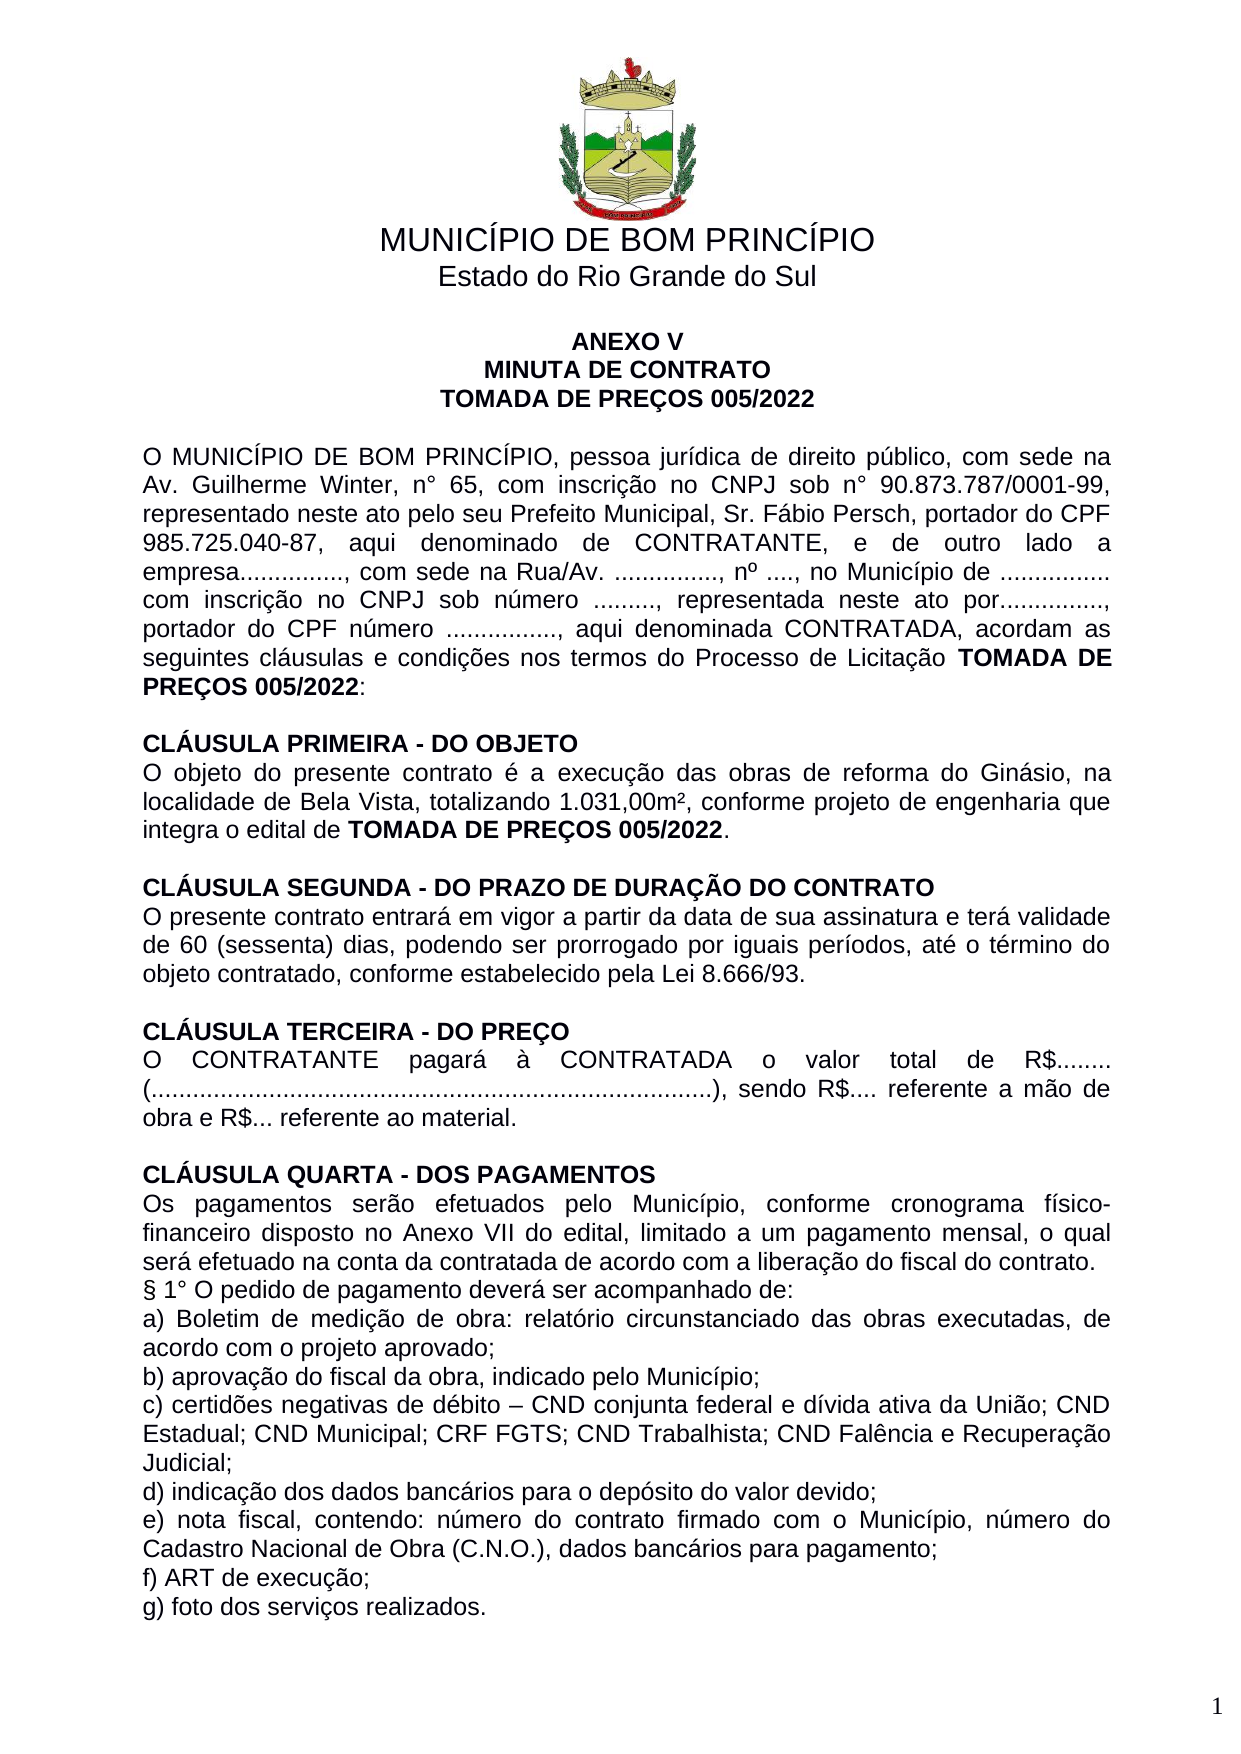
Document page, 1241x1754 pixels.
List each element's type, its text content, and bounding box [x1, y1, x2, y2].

text TOMADA DE PREÇOS 005/2022 [142, 384, 1112, 413]
text CLÁUSULA SEGUNDA - DO PRAZO DE DURAÇÃO DO CONTRATO [142, 873, 1112, 902]
text e) nota fiscal, contendo: número do contrato firmado com o Município, número do Cadastro Nacional de Obra (C.N.O.), dados bancários para pagamento; [142, 1505, 1112, 1563]
text ANEXO V [142, 327, 1112, 355]
text CLÁUSULA QUARTA - DOS PAGAMENTOS [142, 1160, 1112, 1189]
text O presente contrato entrará em vigor a partir da data de sua assinatura e terá validade de 60 (sessenta) dias, podendo ser prorrogado por iguais períodos, até o término do objeto contratado, conforme estabelecido pela Lei 8.666/93. [142, 902, 1112, 988]
text g) foto dos serviços realizados. [142, 1592, 1112, 1620]
text CLÁUSULA PRIMEIRA - DO OBJETO [142, 729, 1112, 758]
text MINUTA DE CONTRATO [142, 355, 1112, 384]
text f) ART de execução; [142, 1563, 1112, 1592]
text O MUNICÍPIO DE BOM PRINCÍPIO, pessoa jurídica de direito público, com sede na Av. Guilherme Winter, n° 65, com inscrição no CNPJ sob n° 90.873.787/0001-99, representado neste ato pelo seu Prefeito Municipal, Sr. Fábio Persch, portador do CPF 985.725.040-87, aqui denominado de CONTRATANTE, e de outro lado a empresa..............., com sede na Rua/Av. ..............., nº ...., no Município de ................ com inscrição no CNPJ sob número ........., representada neste ato por..............., portador do CPF número ................, aqui denominada CONTRATADA, acordam as seguintes cláusulas e condições nos termos do Processo de Licitação TOMADA DE PREÇOS 005/2022: [142, 442, 1112, 700]
text O CONTRATANTE pagará à CONTRATADA o valor total de R$........ (.................................................................................), sendo R$.... referente a mão de obra e R$... referente ao material. [142, 1045, 1112, 1132]
text O objeto do presente contrato é a execução das obras de reforma do Ginásio, na localidade de Bela Vista, totalizando 1.031,00m², conforme projeto de engenharia que integra o edital de TOMADA DE PREÇOS 005/2022. [142, 758, 1112, 844]
text Os pagamentos serão efetuados pelo Município, conforme cronograma físico-financeiro disposto no Anexo VII do edital, limitado a um pagamento mensal, o qual será efetuado na conta da contratada de acordo com a liberação do fiscal do contrato. [142, 1189, 1112, 1275]
text d) indicação dos dados bancários para o depósito do valor devido; [142, 1477, 1112, 1505]
text a) Boletim de medição de obra: relatório circunstanciado das obras executadas, de acordo com o projeto aprovado; [142, 1304, 1112, 1362]
text c) certidões negativas de débito – CND conjunta federal e dívida ativa da União; CND Estadual; CND Municipal; CRF FGTS; CND Trabalhista; CND Falência e Recuperação Judicial; [142, 1390, 1112, 1477]
text § 1° O pedido de pagamento deverá ser acompanhado de: [142, 1275, 1112, 1304]
picture [558, 57, 697, 221]
text b) aprovação do fiscal da obra, indicado pelo Município; [142, 1362, 1112, 1390]
text CLÁUSULA TERCEIRA - DO PREÇO [142, 1017, 1112, 1045]
